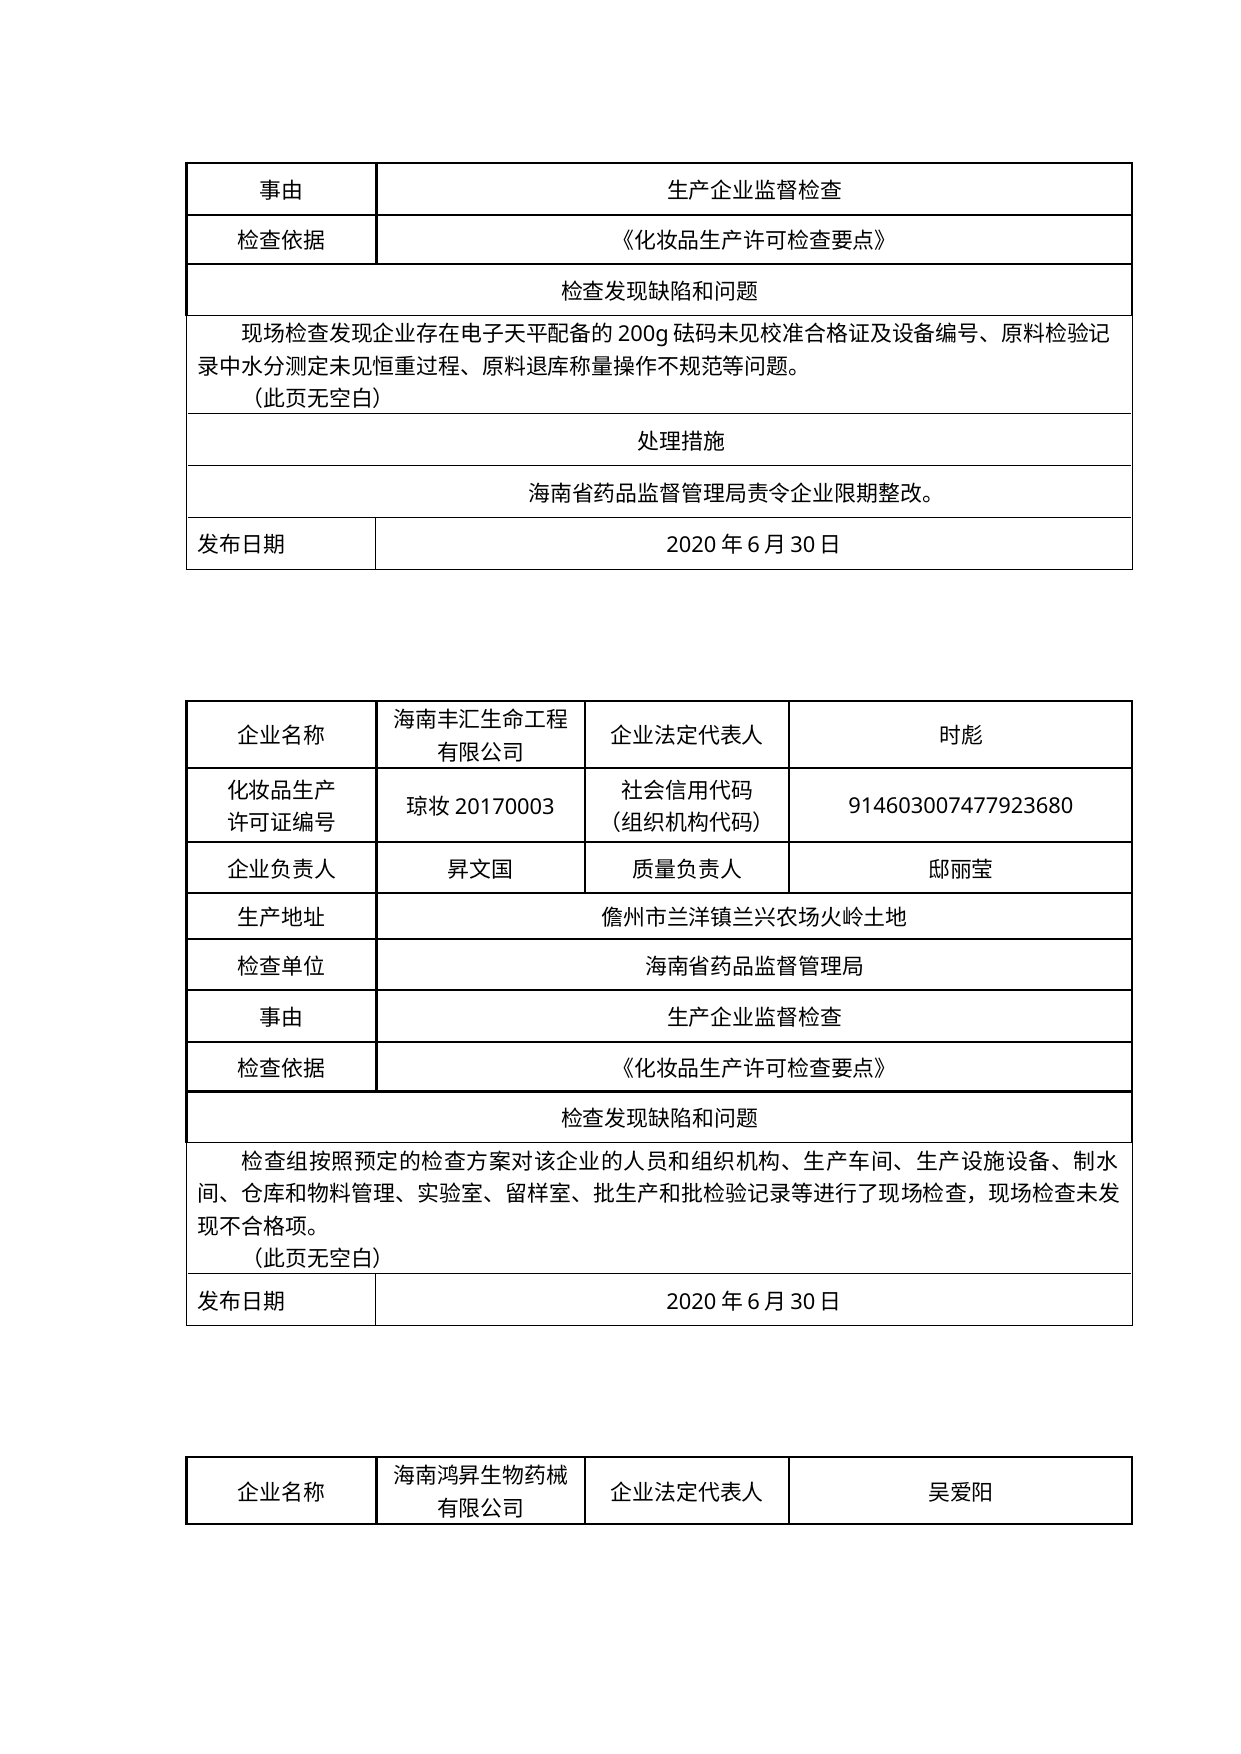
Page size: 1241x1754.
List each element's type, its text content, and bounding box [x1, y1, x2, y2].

table_cell 发布日期 [187, 517, 375, 569]
table_cell 儋州市兰洋镇兰兴农场火岭土地 [378, 894, 1131, 938]
table_cell 化妆品生产 许可证编号 [188, 769, 375, 841]
table_header 时彪 [790, 702, 1131, 767]
table_cell 《化妆品生产许可检查要点》 [378, 1043, 1131, 1090]
table_cell 海南省药品监督管理局责令企业限期整改。 [187, 465, 1132, 517]
table_header 海南鸿昇生物药械有限公司 [378, 1458, 584, 1523]
table_cell 914603007477923680 [790, 769, 1131, 841]
table_cell 琼妆20170003 [378, 769, 584, 841]
table_cell 邸丽莹 [790, 843, 1131, 892]
table_cell 海南省药品监督管理局 [378, 940, 1131, 989]
table_cell 生产企业监督检查 [378, 164, 1131, 214]
table_cell 检查依据 [188, 216, 375, 263]
table_cell 事由 [188, 164, 375, 214]
table_header 企业法定代表人 [586, 702, 788, 767]
table_cell 检查单位 [188, 940, 375, 989]
table_cell 现场检查发现企业存在电子天平配备的200g砝码未见校准合格证及设备编号、原料检验记录中水分测定未见恒重过程、原料退库称量操作不规范等问题。 （此页无空白） [187, 316, 1132, 413]
table_header 企业名称 [188, 702, 375, 767]
table_header 海南丰汇生命工程有限公司 [378, 702, 584, 767]
table_cell 事由 [188, 991, 375, 1041]
table_header 吴爱阳 [790, 1458, 1131, 1523]
table_cell 2020年6月30日 [376, 517, 1132, 569]
table_cell 生产企业监督检查 [378, 991, 1131, 1041]
table_cell 质量负责人 [586, 843, 788, 892]
table_cell 《化妆品生产许可检查要点》 [378, 216, 1131, 263]
table_cell 发布日期 [187, 1273, 375, 1325]
table_cell 检查发现缺陷和问题 [188, 1093, 1131, 1142]
table_header 企业法定代表人 [586, 1458, 788, 1523]
table_cell 检查发现缺陷和问题 [188, 265, 1131, 315]
table_cell 生产地址 [188, 894, 375, 938]
table_cell 检查组按照预定的检查方案对该企业的人员和组织机构、生产车间、生产设施设备、制水间、仓库和物料管理、实验室、留样室、批生产和批检验记录等进行了现场检查，现场检查未发现不合格项。 （此页无空白） [187, 1143, 1132, 1273]
table_cell 2020年6月30日 [376, 1273, 1132, 1325]
table_cell 社会信用代码 （组织机构代码） [586, 769, 788, 841]
table_cell 处理措施 [187, 413, 1132, 465]
table_cell 昇文国 [378, 843, 584, 892]
table_cell 企业负责人 [188, 843, 375, 892]
table_cell 检查依据 [188, 1043, 375, 1090]
table_header 企业名称 [188, 1458, 375, 1523]
